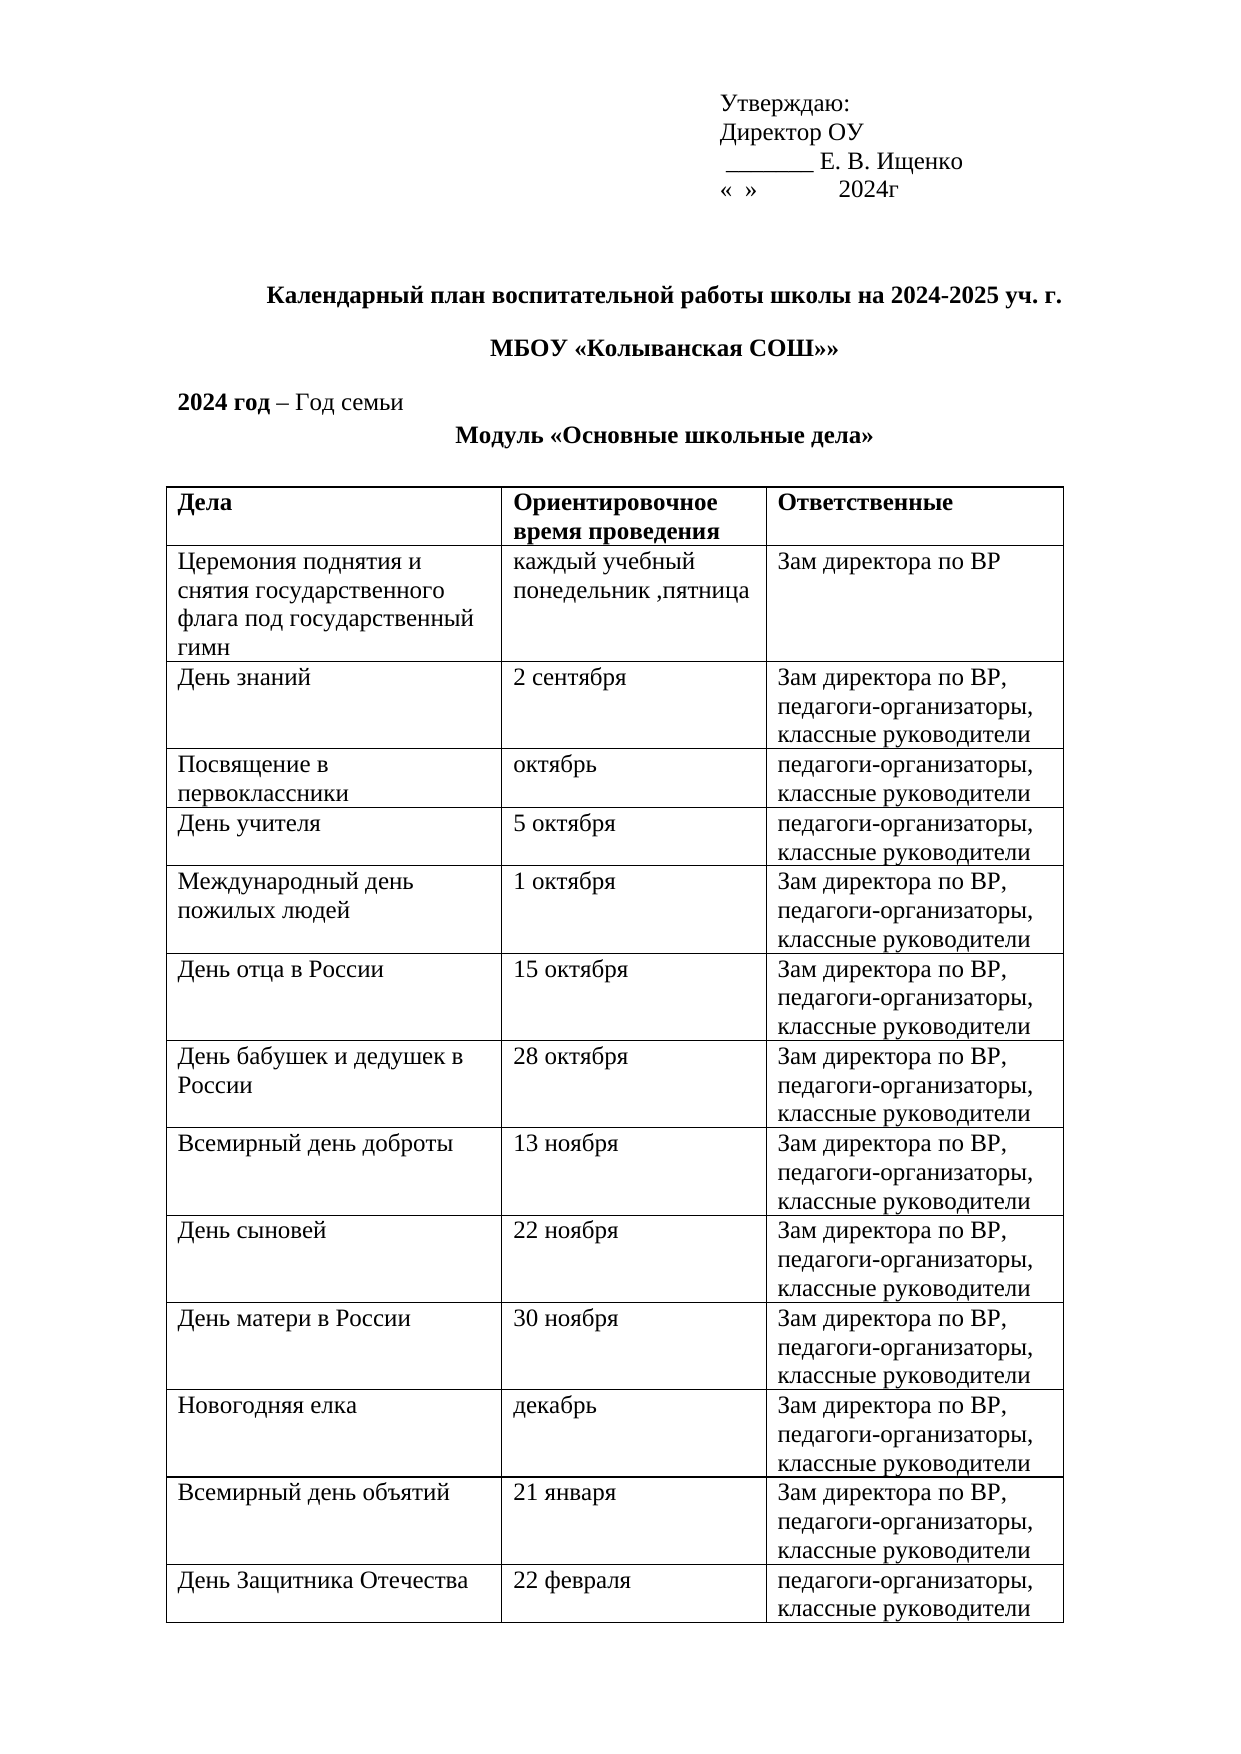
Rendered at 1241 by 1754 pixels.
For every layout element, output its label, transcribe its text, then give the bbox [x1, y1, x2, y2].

text Календарный план воспитательной работы школы на 2024-2025 уч. г. [177, 280, 1152, 308]
table_cell педагоги-организаторы, классные руководители [767, 749, 1063, 807]
table_cell День знаний [167, 662, 501, 748]
table_cell Посвящение в первоклассники [167, 749, 501, 807]
table_cell Международный день пожилых людей [167, 866, 501, 953]
table_cell День бабушек и дедушек в России [167, 1041, 501, 1127]
table_cell Зам директора по ВР, педагоги-организаторы, классные руководители [767, 866, 1063, 953]
text Модуль «Основные школьные дела» [177, 420, 1152, 449]
table_cell Зам директора по ВР, педагоги-организаторы, классные руководители [767, 1128, 1063, 1214]
table_cell Всемирный день объятий [167, 1478, 501, 1564]
table_cell 21 января [502, 1478, 766, 1564]
table_cell Зам директора по ВР, педагоги-организаторы, классные руководители [767, 954, 1063, 1040]
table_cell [767, 1478, 1063, 1564]
table_cell Новогодняя елка [167, 1390, 501, 1476]
table_cell 5 октября [502, 808, 766, 865]
table_cell День матери в России [167, 1303, 501, 1389]
table_header Ориентировочное время проведения [502, 488, 766, 545]
table_header Ответственные [767, 488, 1063, 545]
table_cell День сыновей [167, 1216, 501, 1302]
table_cell педагоги-организаторы, классные руководители [767, 1565, 1063, 1622]
table_cell 15 октября [502, 954, 766, 1040]
table_cell Зам директора по ВР [767, 546, 1063, 661]
table_cell День учителя [167, 808, 501, 865]
table_cell 1 октября [502, 866, 766, 953]
text МБОУ «Колыванская СОШ»» [177, 333, 1152, 362]
table_cell каждый учебный понедельник ,пятница [502, 546, 766, 661]
text 2024 год – Год семьи [177, 387, 1152, 416]
table_header Дела [167, 488, 501, 545]
table_cell Зам директора по ВР, педагоги-организаторы, классные руководители [767, 1041, 1063, 1127]
table_cell Зам директора по ВР, педагоги-организаторы, классные руководители [767, 662, 1063, 748]
table_cell 28 октября [502, 1041, 766, 1127]
table_cell День отца в России [167, 954, 501, 1040]
table_cell октябрь [502, 749, 766, 807]
table_cell 2 сентября [502, 662, 766, 748]
table_header Утверждаю: Директор ОУ _______ Е. В. Ищенко « » 2024г [708, 88, 1133, 232]
table_cell 22 ноября [502, 1216, 766, 1302]
table_cell Зам директора по ВР, педагоги-организаторы, классные руководители [767, 1303, 1063, 1389]
table_cell Всемирный день доброты [167, 1128, 501, 1214]
table_cell 22 февраля [502, 1565, 766, 1622]
table_cell Зам директора по ВР, педагоги-организаторы, классные руководители [767, 1390, 1063, 1476]
table_cell декабрь [502, 1390, 766, 1476]
table_cell Зам директора по ВР, педагоги-организаторы, классные руководители [767, 1216, 1063, 1302]
table_cell Церемония поднятия и снятия государственного флага под государственный гимн [167, 546, 501, 661]
table_cell 30 ноября [502, 1303, 766, 1389]
table_cell День Защитника Отечества [167, 1565, 501, 1622]
table_cell педагоги-организаторы, классные руководители [767, 808, 1063, 865]
table_cell 13 ноября [502, 1128, 766, 1214]
